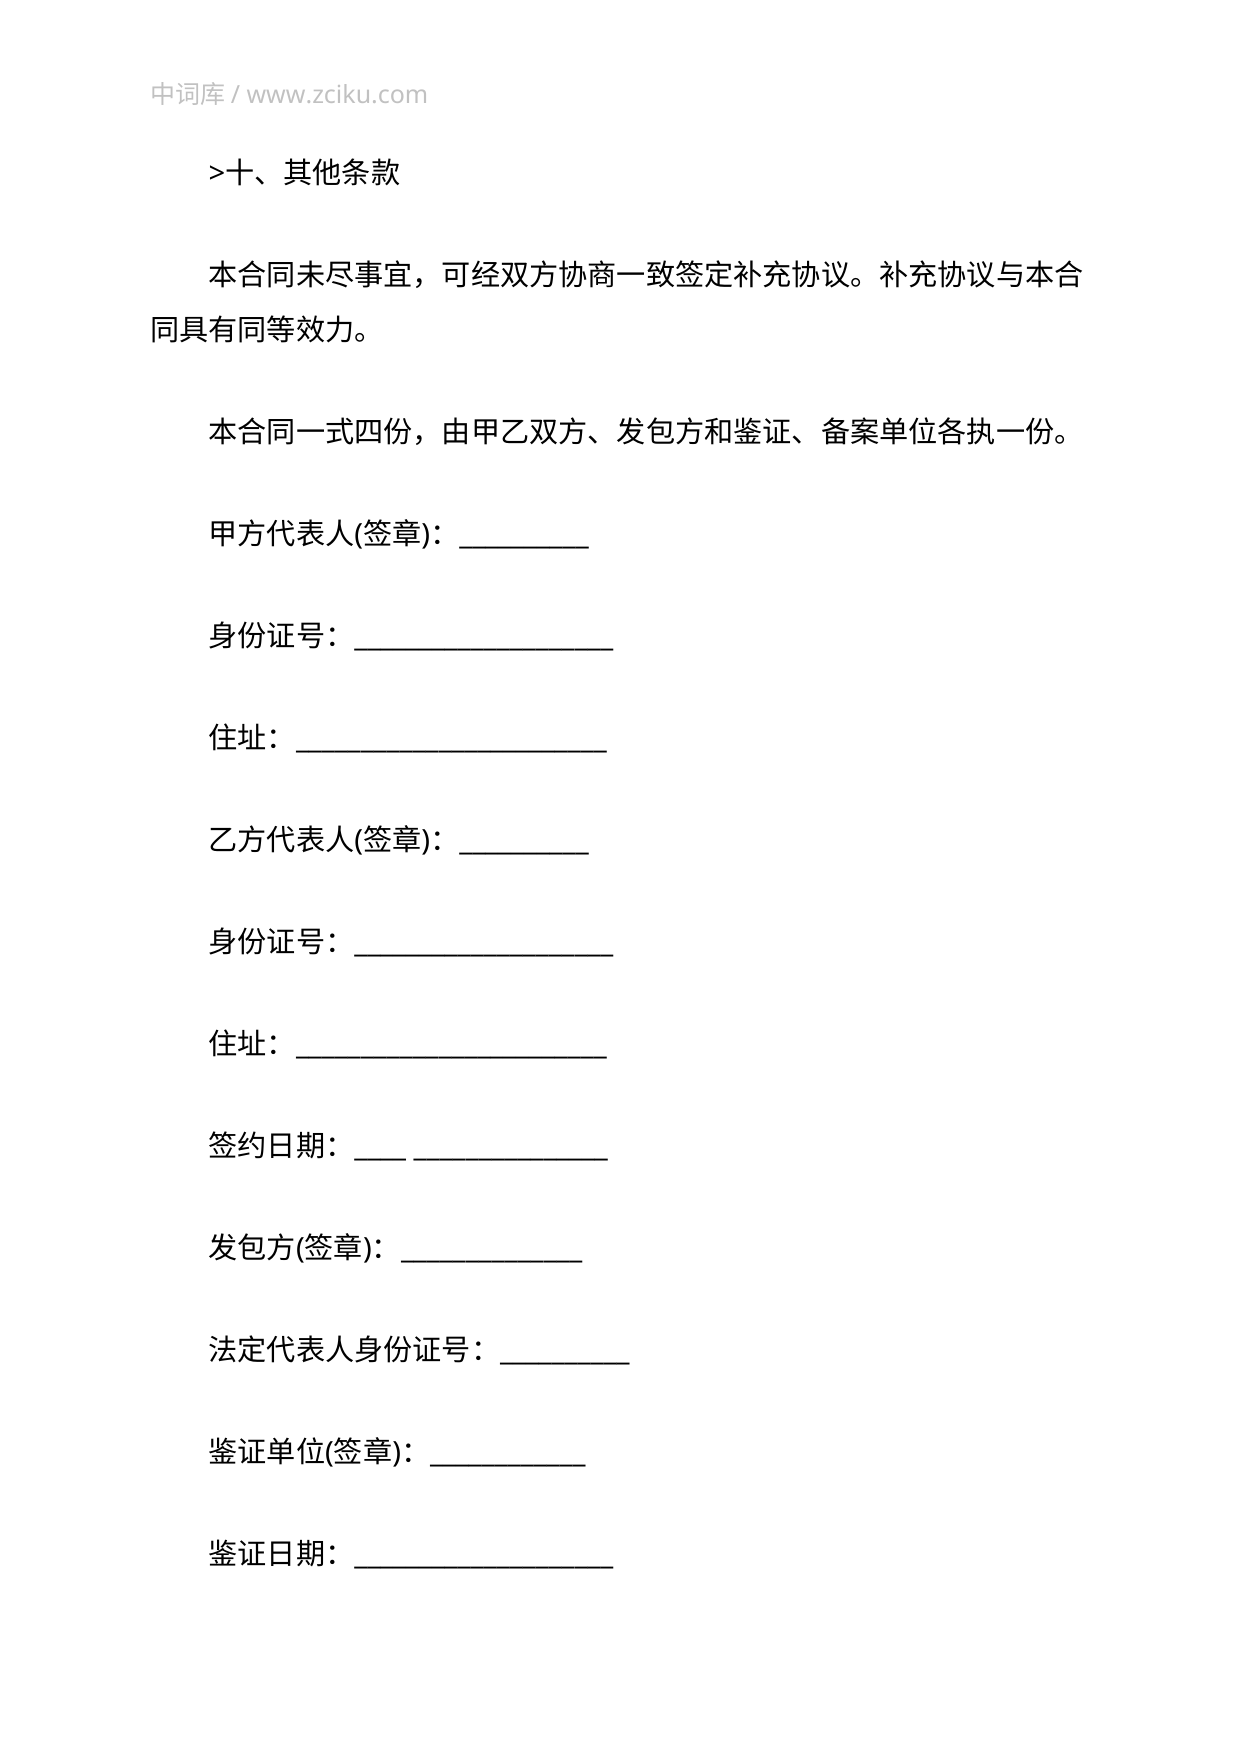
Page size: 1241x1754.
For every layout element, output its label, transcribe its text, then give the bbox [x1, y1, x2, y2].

text 签约日期：____ _______________ [150, 1122, 1090, 1165]
text 鉴证单位(签章)：____________ [150, 1428, 1090, 1471]
text 鉴证日期：____________________ [150, 1530, 1090, 1573]
text 发包方(签章)：______________ [150, 1224, 1090, 1267]
text 本合同一式四份，由甲乙双方、发包方和鉴证、备案单位各执一份。 [150, 409, 1090, 451]
text 乙方代表人(签章)：__________ [150, 816, 1090, 859]
text 身份证号：____________________ [150, 918, 1090, 961]
text >十、其他条款 [150, 150, 1090, 192]
text 身份证号：____________________ [150, 612, 1090, 655]
text 法定代表人身份证号：__________ [150, 1326, 1090, 1369]
text 住址：________________________ [150, 1020, 1090, 1063]
text 甲方代表人(签章)：__________ [150, 510, 1090, 553]
text 住址：________________________ [150, 714, 1090, 757]
text 本合同未尽事宜，可经双方协商一致签定补充协议。补充协议与本合同具有同等效力。 [150, 252, 1090, 349]
